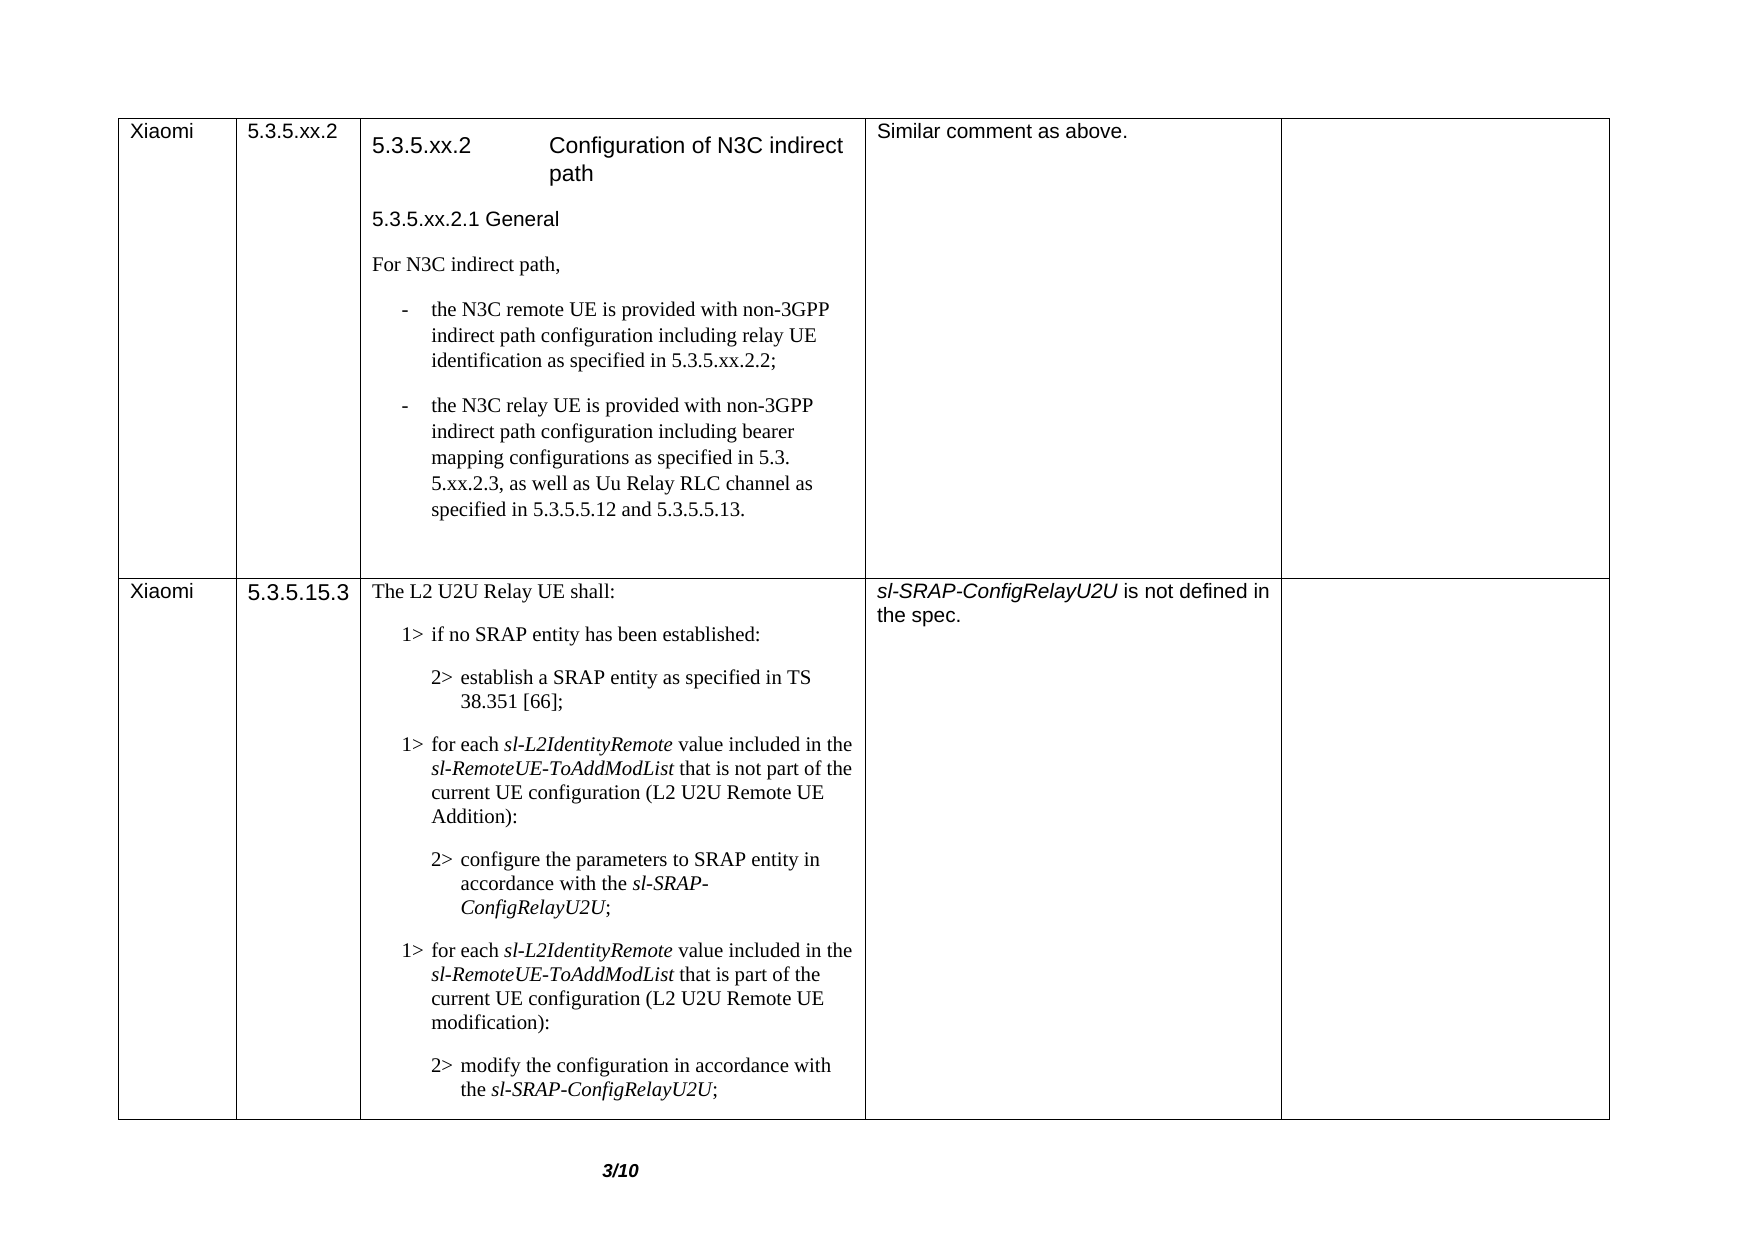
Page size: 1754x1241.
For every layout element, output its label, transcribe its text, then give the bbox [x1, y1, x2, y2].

table_cell Similar comment as above. [866, 119, 1281, 578]
table_cell 5.3.5.15.3 [237, 579, 360, 1119]
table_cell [866, 579, 1281, 1119]
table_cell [361, 579, 865, 1119]
table_cell 5.3.5.xx.2 [237, 119, 360, 578]
table_cell 5.3.5.xx.2 Configuration of N3C indirect path 5.3.5.xx.2.1 General For N3C indirect path, - the N3C remote UE is provided with non-3GPP indirect path configuration including relay UE identification as specified in 5.3.5.xx.2.2; - the N3C relay UE is provided with non-3GPP indirect path configuration including bearer mapping configurations as specified in 5.3. 5.xx.2.3, as well as Uu Relay RLC channel as specified in 5.3.5.5.12 and 5.3.5.5.13. [361, 119, 865, 578]
table_cell [1282, 119, 1609, 578]
table_cell [1282, 579, 1609, 1119]
table_cell Xiaomi [119, 579, 236, 1119]
table_cell Xiaomi [119, 119, 236, 578]
